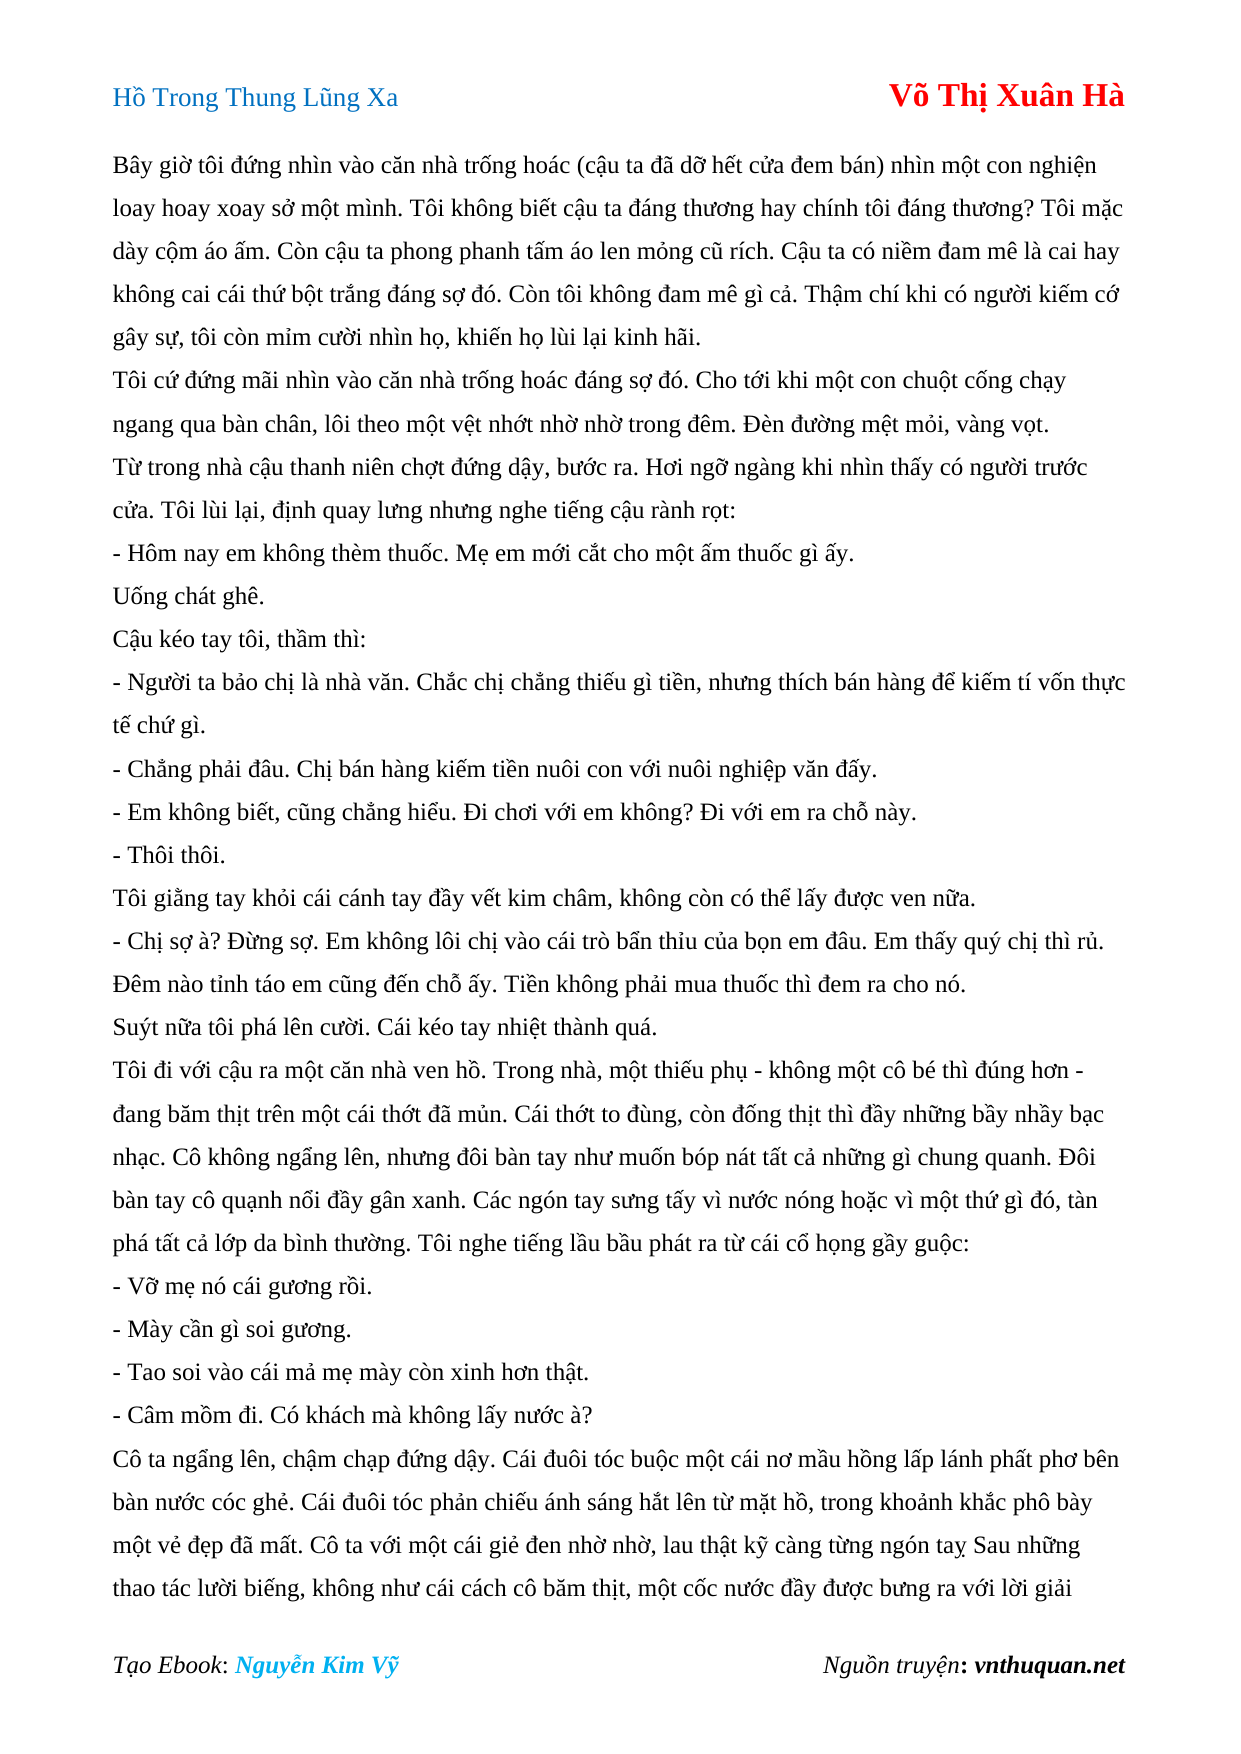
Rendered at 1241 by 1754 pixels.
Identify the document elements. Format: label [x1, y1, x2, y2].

text [112, 150, 1128, 1602]
